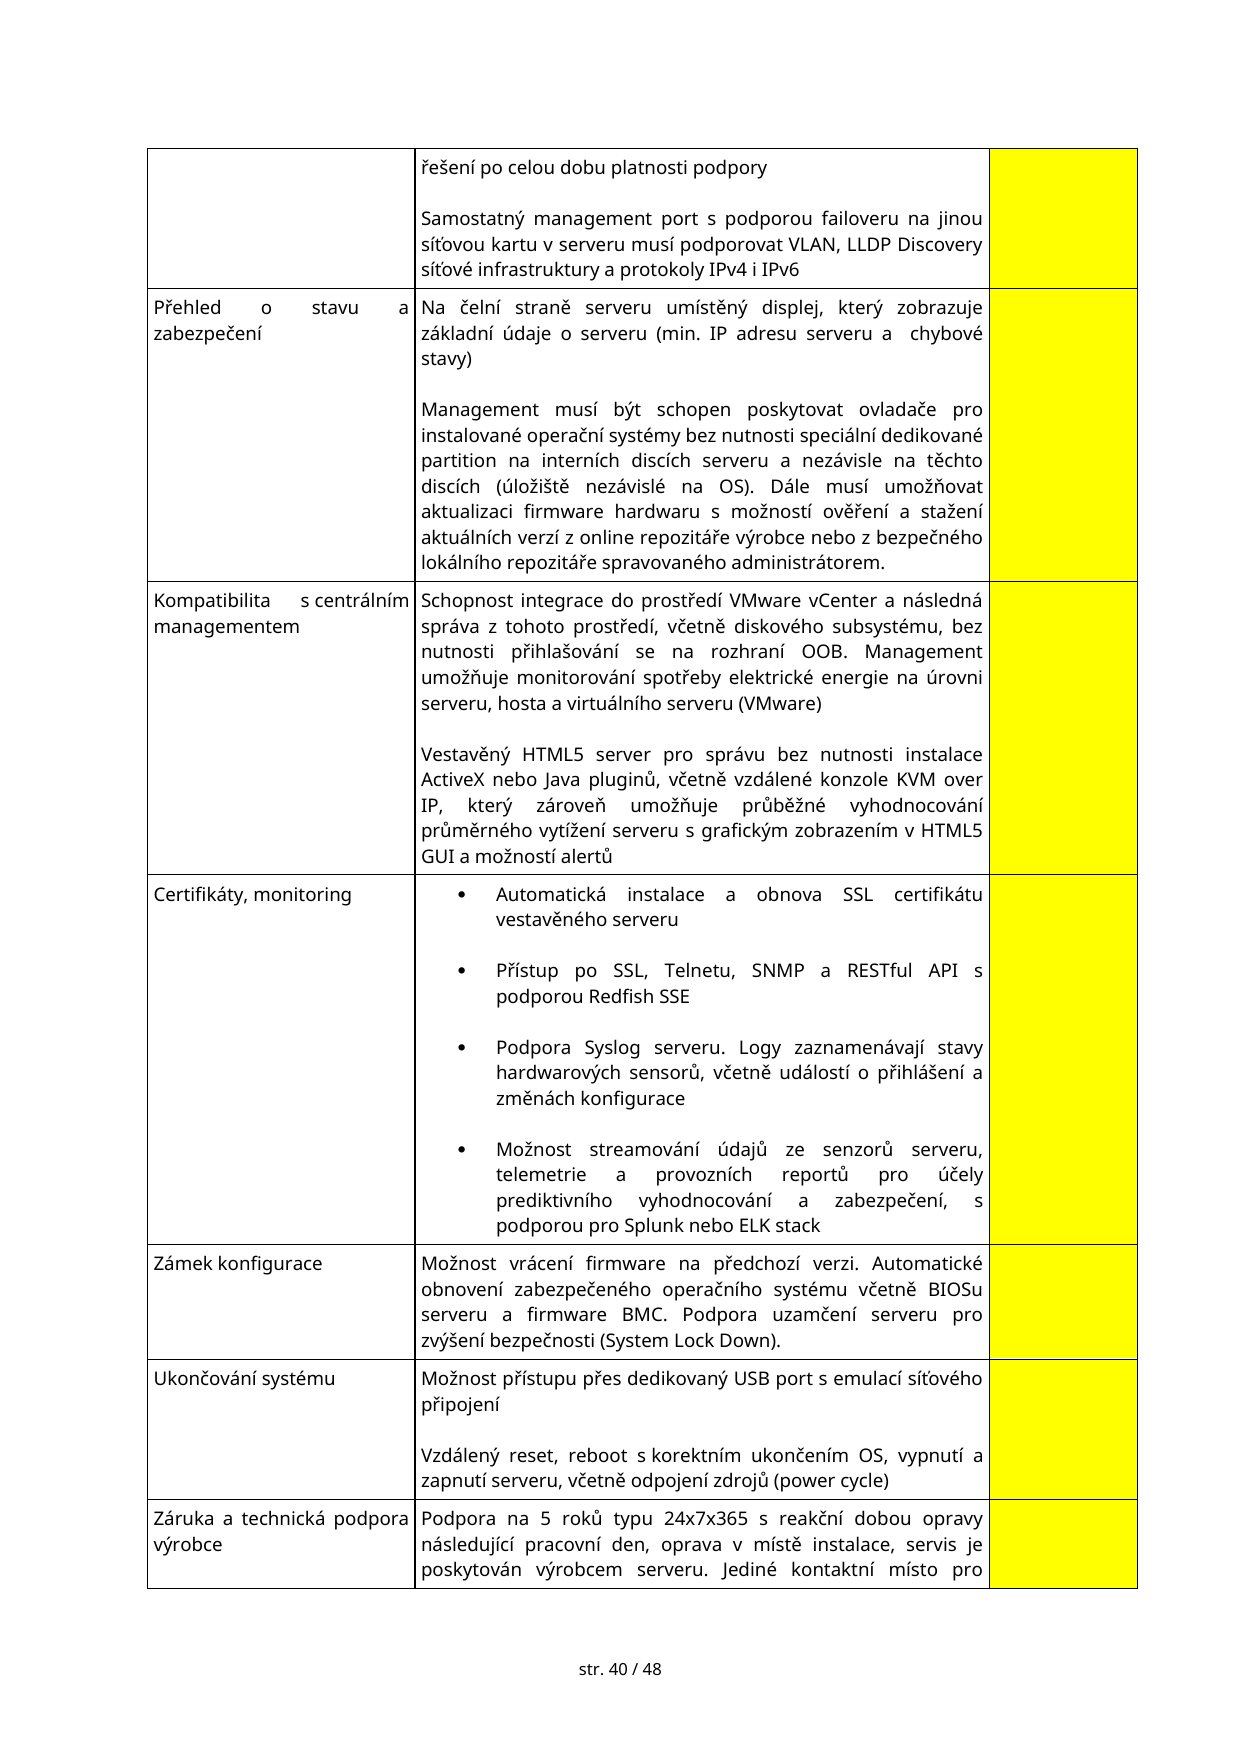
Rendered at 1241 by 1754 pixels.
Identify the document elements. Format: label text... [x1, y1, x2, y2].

table_cell [990, 289, 1137, 581]
table_cell [990, 582, 1137, 874]
table_cell Přehled o stavu a zabezpečení [148, 289, 414, 581]
table_cell Certifikáty, monitoring [148, 875, 414, 1244]
table_cell [990, 1500, 1137, 1588]
table_cell Možnost vrácení firmware na předchozí verzi. Automatické obnovení zabezpečeného operačního systému včetně BIOSu serveru a firmware BMC. Podpora uzamčení serveru pro zvýšení bezpečnosti (System Lock Down). [416, 1245, 989, 1358]
table_cell Schopnost integrace do prostředí VMware vCenter a následná správa z tohoto prostředí, včetně diskového subsystému, bez nutnosti přihlašování se na rozhraní OOB. Management umožňuje monitorování spotřeby elektrické energie na úrovni serveru, hosta a virtuálního serveru (VMware) Vestavěný HTML5 server pro správu bez nutnosti instalace ActiveX nebo Java pluginů, včetně vzdálené konzole KVM over IP, který zároveň umožňuje průběžné vyhodnocování průměrného vytížení serveru s grafickým zobrazením v HTML5 GUI a možností alertů [416, 582, 989, 874]
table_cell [416, 149, 989, 288]
table_cell Automatická instalace a obnova SSL certifikátu vestavěného serveru Přístup po SSL, Telnetu, SNMP a RESTful API s podporou Redfish SSE Podpora Syslog serveru. Logy zaznamenávají stavy hardwarových sensorů, včetně událostí o přihlášení a změnách konfigurace Možnost streamování údajů ze senzorů serveru, telemetrie a provozních reportů pro účely prediktivního vyhodnocování a zabezpečení, s podporou pro Splunk nebo ELK stack [416, 875, 989, 1244]
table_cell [148, 149, 414, 288]
table_cell [990, 875, 1137, 1244]
table_cell Ukončování systému [148, 1360, 414, 1499]
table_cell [148, 1500, 414, 1588]
table_cell Kompatibilita s centrálním managementem [148, 582, 414, 874]
table_cell [990, 1245, 1137, 1358]
table_cell [990, 149, 1137, 288]
table_cell Na čelní straně serveru umístěný displej, který zobrazuje základní údaje o serveru (min. IP adresu serveru a chybové stavy) Management musí být schopen poskytovat ovladače pro instalované operační systémy bez nutnosti speciální dedikované partition na interních discích serveru a nezávisle na těchto discích (úložiště nezávislé na OS). Dále musí umožňovat aktualizaci firmware hardwaru s možností ověření a stažení aktuálních verzí z online repozitáře výrobce nebo z bezpečného lokálního repozitáře spravovaného administrátorem. [416, 289, 989, 581]
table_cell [416, 1500, 989, 1588]
table_cell Možnost přístupu přes dedikovaný USB port s emulací síťového připojení Vzdálený reset, reboot s korektním ukončením OS, vypnutí a zapnutí serveru, včetně odpojení zdrojů (power cycle) [416, 1360, 989, 1499]
table_cell Zámek konfigurace [148, 1245, 414, 1358]
table_cell [990, 1360, 1137, 1499]
